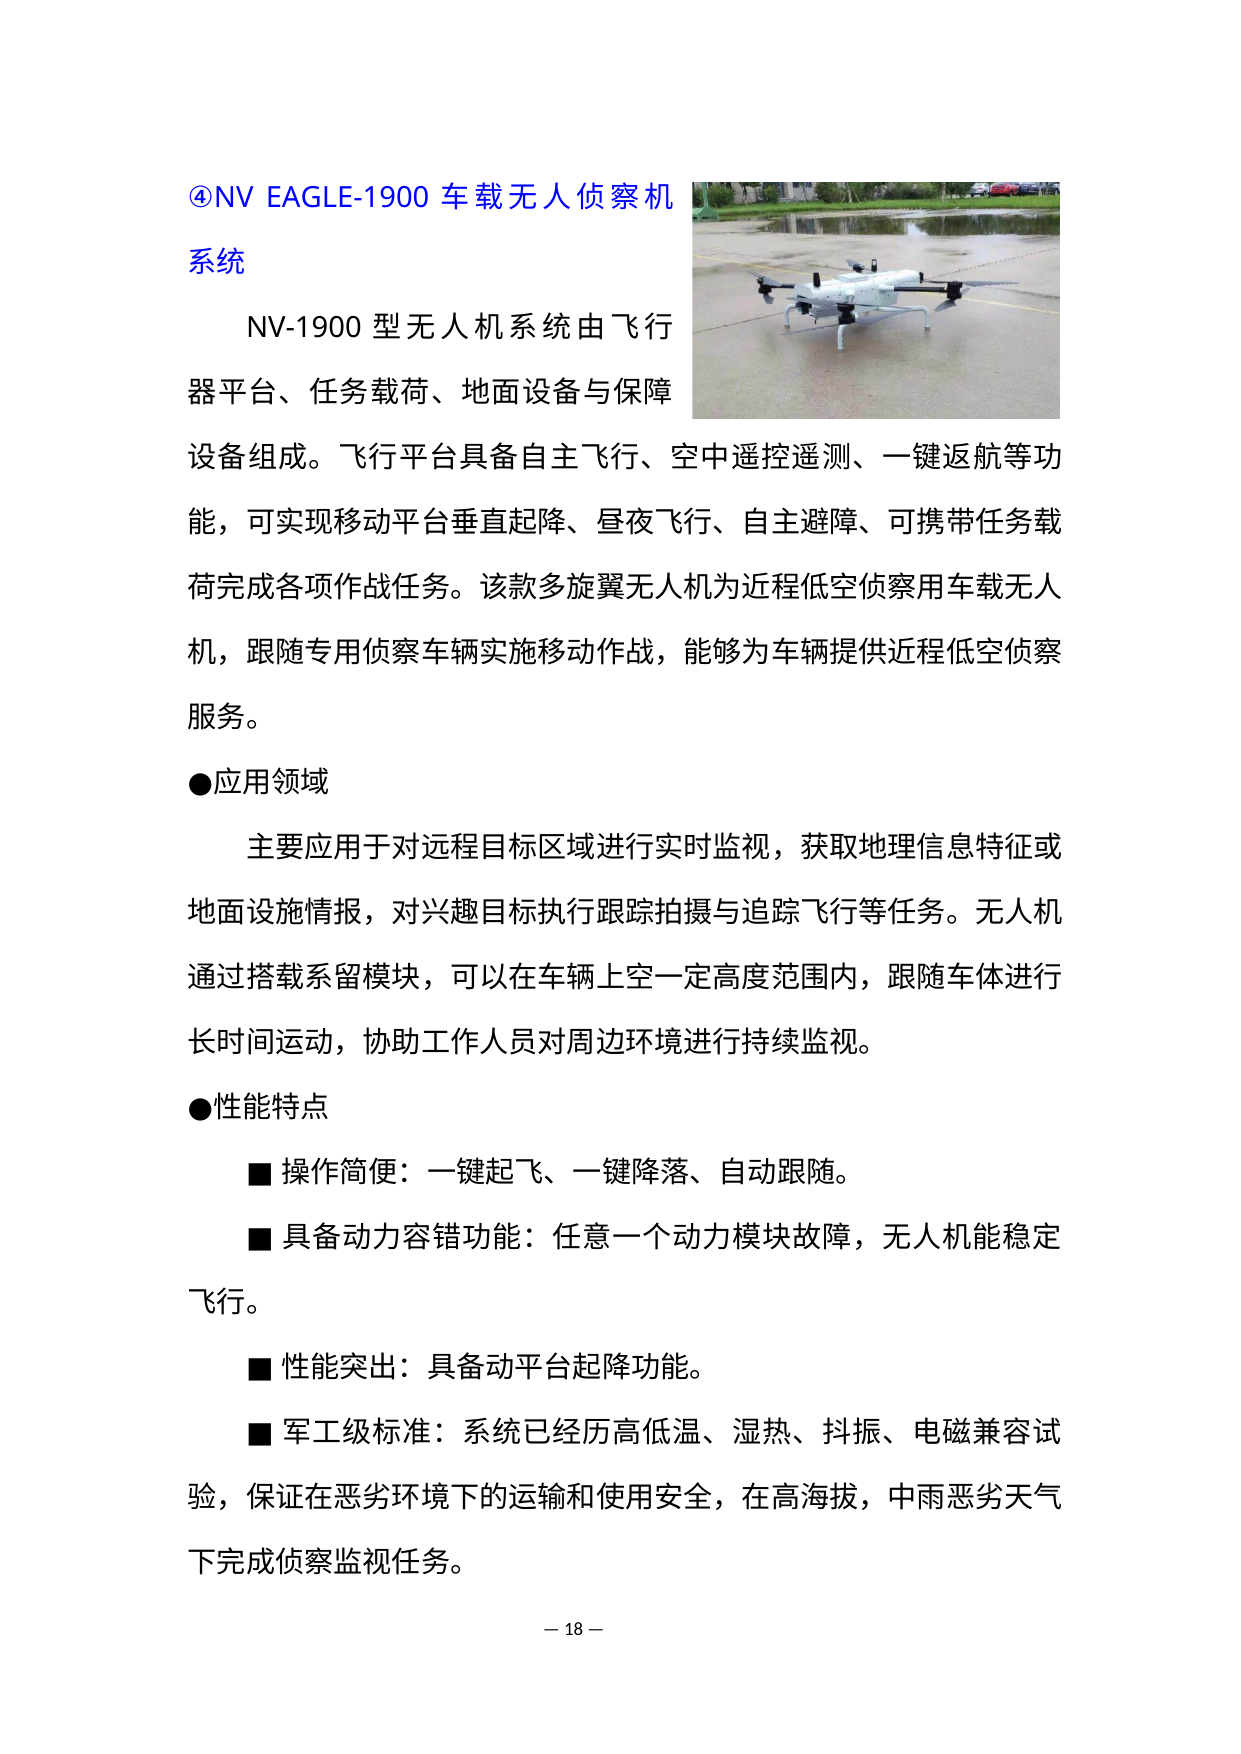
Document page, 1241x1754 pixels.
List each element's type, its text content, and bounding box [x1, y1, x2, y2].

list ④NV EAGLE-1900车载无人侦察机系统 [187, 162, 1064, 292]
list ■ 具备动力容错功能：任意一个动力模块故障，无人机能稳定飞行。 [187, 1202, 1064, 1332]
list 主要应用于对远程目标区域进行实时监视，获取地理信息特征或地面设施情报，对兴趣目标执行跟踪拍摄与追踪飞行等任务。无人机通过搭载系留模块，可以在车辆上空一定高度范围内，跟随车体进行长时间运动，协助工作人员对周边环境进行持续监视。 [187, 812, 1064, 1072]
list ■ 军工级标准：系统已经历高低温、湿热、抖振、电磁兼容试验，保证在恶劣环境下的运输和使用安全，在高海拔，中雨恶劣天气下完成侦察监视任务。 [187, 1397, 1064, 1592]
list ●应用领域 [187, 747, 1064, 812]
list NV-1900型无人机系统由飞行器平台、任务载荷、地面设备与保障设备组成。飞行平台具备自主飞行、空中遥控遥测、一键返航等功能，可实现移动平台垂直起降、昼夜飞行、自主避障、可携带任务载荷完成各项作战任务。该款多旋翼无人机为近程低空侦察用车载无人机，跟随专用侦察车辆实施移动作战，能够为车辆提供近程低空侦察服务。 [187, 292, 1064, 747]
list ■ 性能突出：具备动平台起降功能。 [187, 1332, 1064, 1397]
list ■ 操作简便：一键起飞、一键降落、自动跟随。 [187, 1137, 1064, 1202]
picture [692, 182, 1060, 419]
list ●性能特点 [187, 1072, 1064, 1137]
